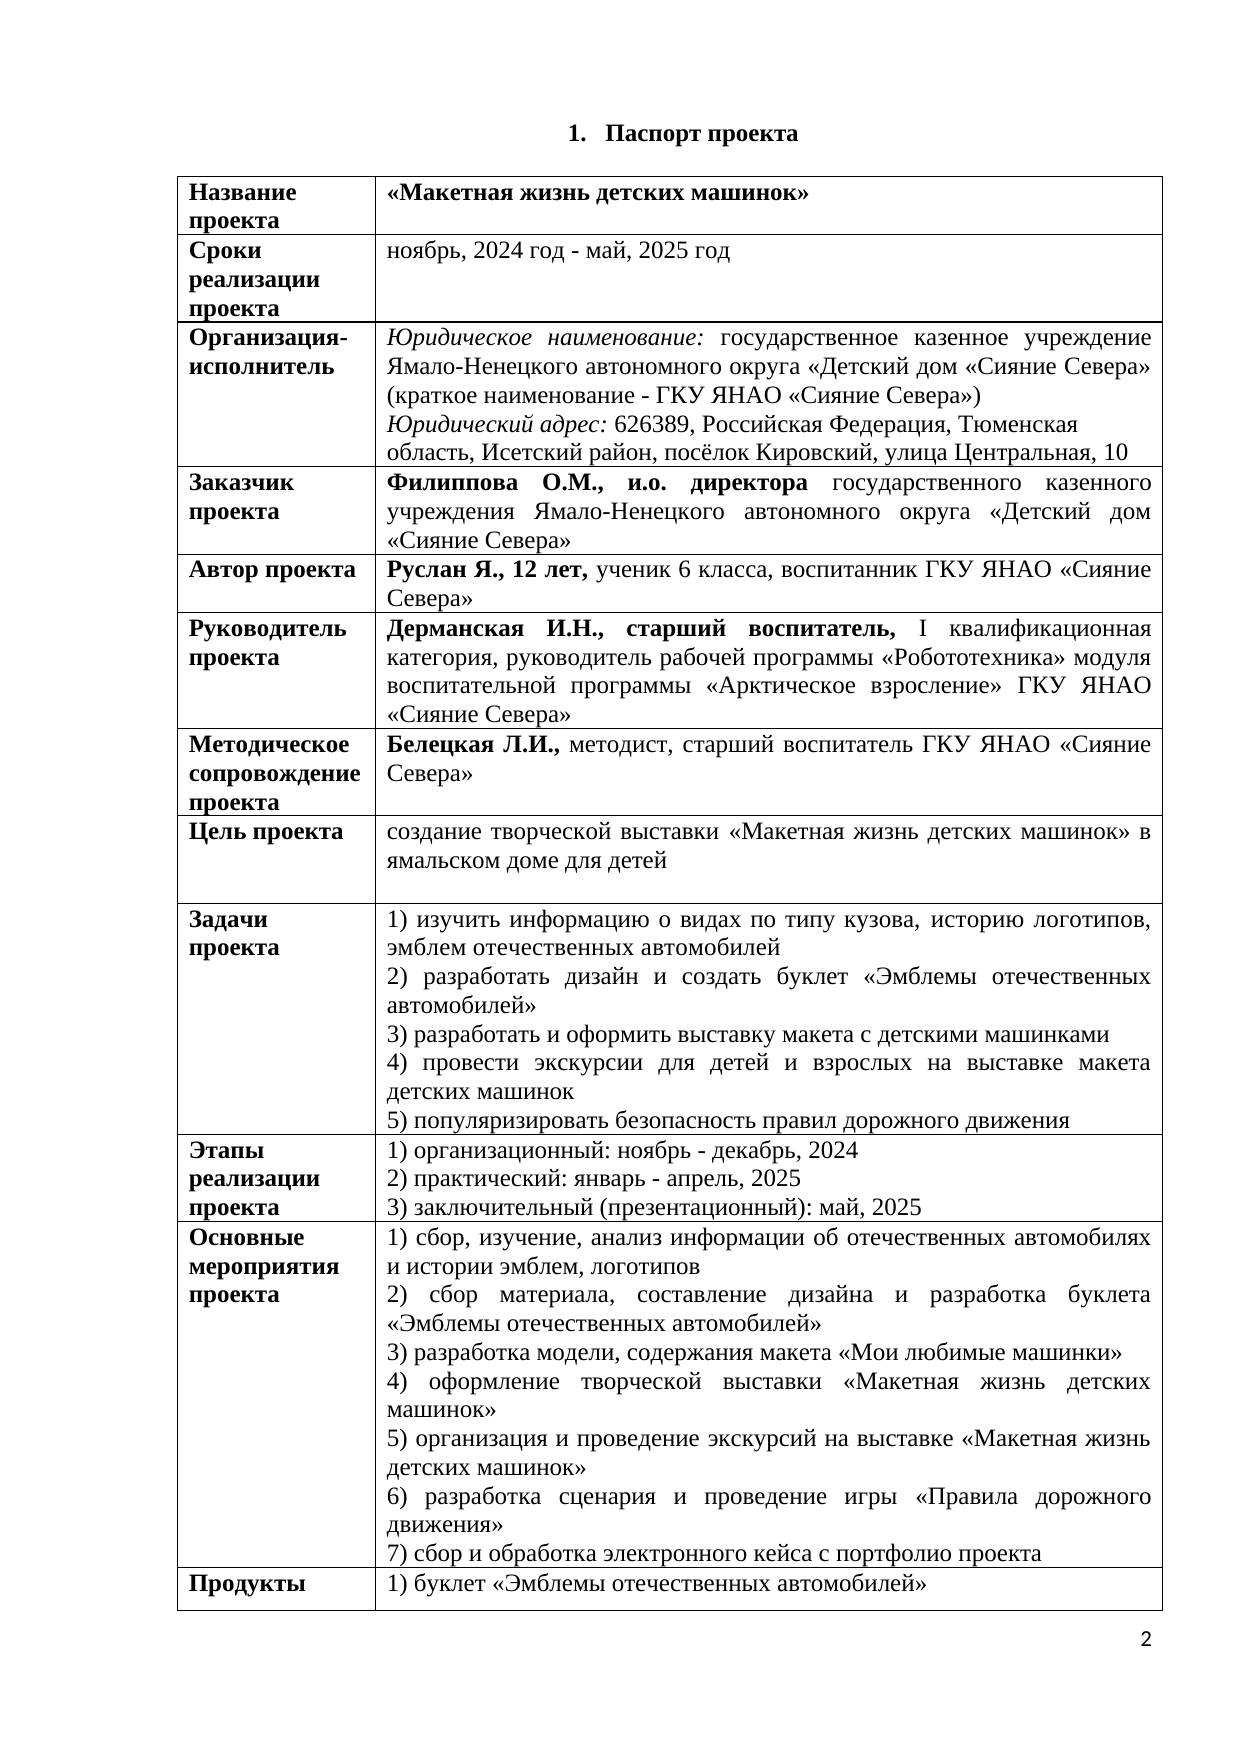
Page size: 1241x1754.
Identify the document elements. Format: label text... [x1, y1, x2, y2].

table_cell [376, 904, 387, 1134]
table_cell Юридическое наименование: государственное казенное учреждение Ямало-Ненецкого автономного округа «Детский дом «Сияние Севера» (краткое наименование - ГКУ ЯНАО «Сияние Севера») Юридический адрес: 626389, Российская Федерация, Тюменская область, Исетский район, посёлок Кировский, улица Центральная, 10 [376, 323, 1162, 466]
table_cell ноябрь, 2024 год - май, 2025 год [376, 235, 1162, 321]
table_cell создание творческой выставки «Макетная жизнь детских машинок» в ямальском доме для детей [376, 816, 1162, 903]
table_cell Сроки реализации проекта [178, 235, 375, 321]
table_cell Автор проекта [178, 555, 375, 612]
table_cell Организация-исполнитель [178, 323, 375, 466]
table_header «Макетная жизнь детских машинок» [376, 177, 1162, 234]
table_cell Филиппова О.М., и.о. директора государственного казенного учреждения Ямало-Ненецкого автономного округа «Детский дом «Сияние Севера» [376, 467, 1162, 553]
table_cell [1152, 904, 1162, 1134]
table_cell Продукты проекта [178, 1568, 375, 1610]
table_cell Методическое сопровождение проекта [178, 729, 375, 815]
table_cell Руслан Я., 12 лет, ученик 6 класса, воспитанник ГКУ ЯНАО «Сияние Севера» [376, 555, 1162, 612]
table_cell Руководитель проекта [178, 613, 375, 728]
table_cell Основные мероприятия проекта [178, 1222, 375, 1567]
table_cell Заказчик проекта [178, 467, 375, 553]
table_cell 1) организационный: ноябрь - декабрь, 2024 2) практический: январь - апрель, 2025 3) заключительный (презентационный): май, 2025 [376, 1135, 1162, 1221]
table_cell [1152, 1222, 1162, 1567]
table_cell Дерманская И.Н., старший воспитатель, I квалификационная категория, руководитель рабочей программы «Робототехника» модуля воспитательной программы «Арктическое взросление» ГКУ ЯНАО «Сияние Севера» [376, 613, 1162, 728]
table_cell Белецкая Л.И., методист, старший воспитатель ГКУ ЯНАО «Сияние Севера» [376, 729, 1162, 815]
table_cell Задачи проекта [178, 904, 375, 1134]
list Паспорт проекта [215, 118, 1152, 147]
table_cell Этапы реализации проекта [178, 1135, 375, 1221]
table_cell Цель проекта [178, 816, 375, 903]
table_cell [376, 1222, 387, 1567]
table_header Название проекта [178, 177, 375, 234]
